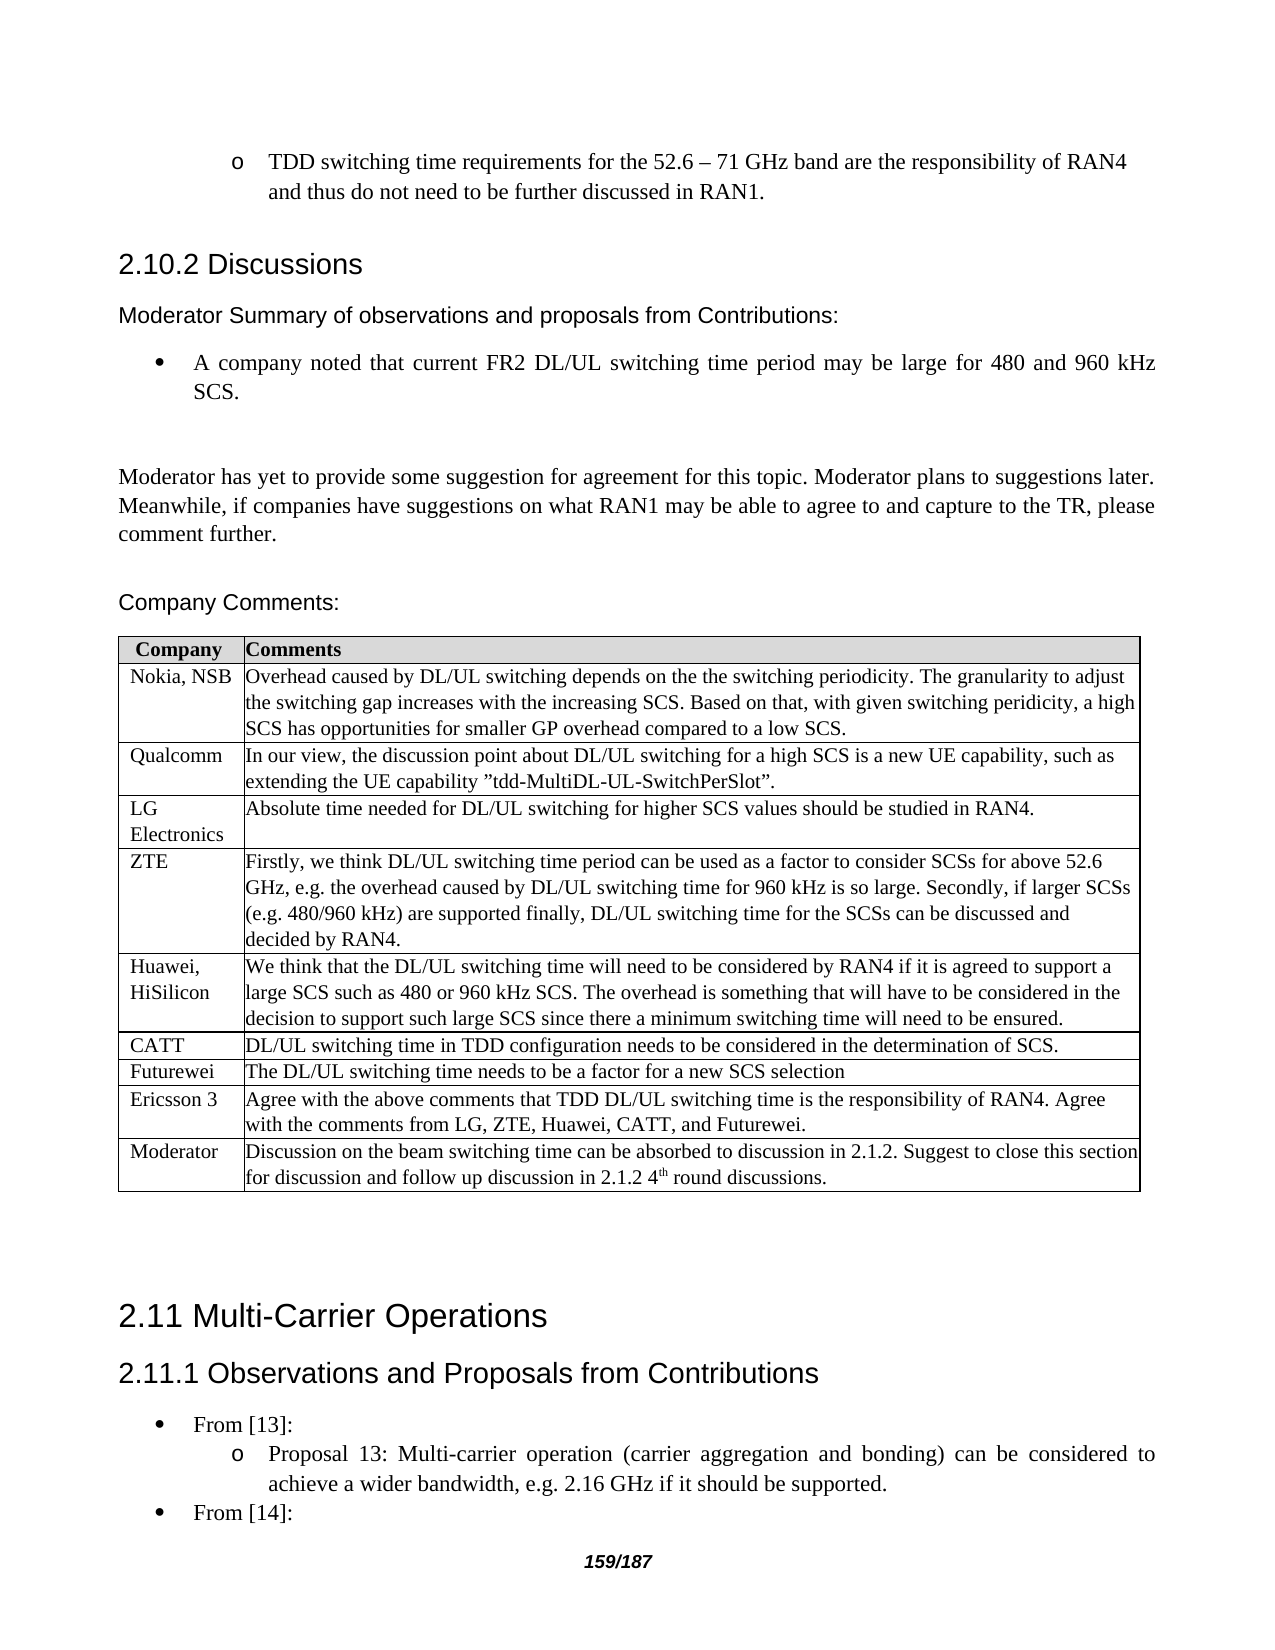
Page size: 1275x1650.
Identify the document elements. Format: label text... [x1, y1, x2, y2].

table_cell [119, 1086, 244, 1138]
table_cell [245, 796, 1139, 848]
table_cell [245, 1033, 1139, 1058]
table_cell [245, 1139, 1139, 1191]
list TDD switching time requirements for the 52.6 – 71 GHz band are the responsibility of RAN4 and thus do not need to be further discussed in RAN1. [231, 148, 1157, 204]
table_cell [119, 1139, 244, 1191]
list From [13]: [156, 1411, 1157, 1438]
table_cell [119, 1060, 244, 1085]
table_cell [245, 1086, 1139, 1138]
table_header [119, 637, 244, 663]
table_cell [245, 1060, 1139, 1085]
list Proposal 13: Multi-carrier operation (carrier aggregation and bonding) can be considered to achieve a wider bandwidth, e.g. 2.16 GHz if it should be supported. [231, 1440, 1157, 1497]
subtitle 2.11.1 Observations and Proposals from Contributions [118, 1357, 1157, 1390]
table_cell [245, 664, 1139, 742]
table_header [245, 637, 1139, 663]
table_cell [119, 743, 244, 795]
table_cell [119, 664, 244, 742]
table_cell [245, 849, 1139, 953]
subtitle 2.10.2 Discussions [118, 247, 1157, 281]
subtitle Company Comments: [118, 589, 1157, 615]
list A company noted that current FR2 DL/UL switching time period may be large for 480 and 960 kHz SCS. [156, 349, 1157, 404]
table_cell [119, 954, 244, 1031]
text Moderator has yet to provide some suggestion for agreement for this topic. Moderator plans to suggestions later. Meanwhile, if companies have suggestions on what RAN1 may be able to agree to and capture to the TR, please comment further. [118, 463, 1157, 546]
list From [14]: [156, 1499, 1157, 1525]
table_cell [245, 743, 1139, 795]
subtitle 2.11 Multi-Carrier Operations [118, 1296, 1157, 1335]
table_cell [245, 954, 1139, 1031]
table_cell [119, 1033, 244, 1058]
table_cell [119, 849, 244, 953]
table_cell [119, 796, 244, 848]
subtitle Moderator Summary of observations and proposals from Contributions: [118, 302, 1157, 329]
